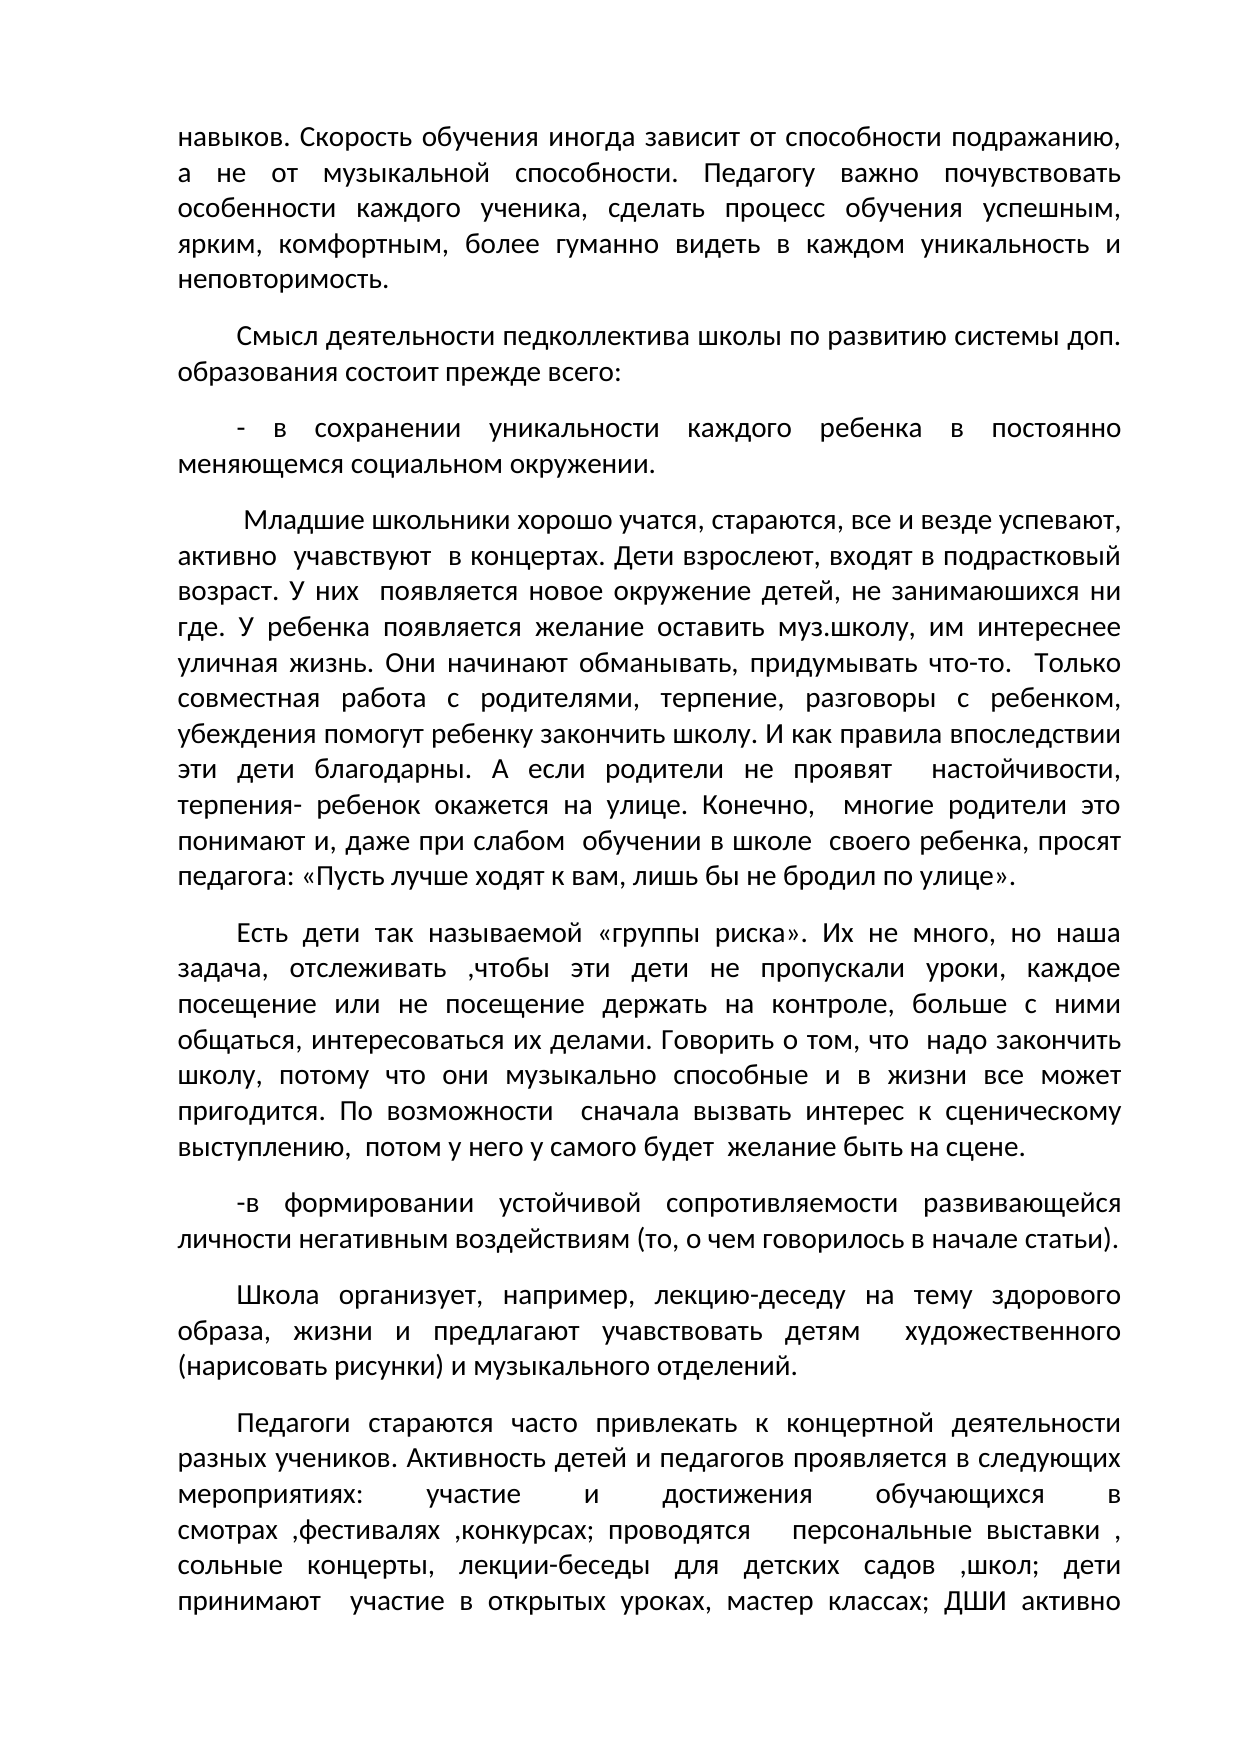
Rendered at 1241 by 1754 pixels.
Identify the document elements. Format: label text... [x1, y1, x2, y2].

text -в формировании устойчивой сопротивляемости развивающейся личности негативным воздействиям (то, о чем говорилось в начале статьи). [177, 1184, 1122, 1255]
text - в сохранении уникальности каждого ребенка в постоянно меняющемся социальном окружении. [177, 409, 1122, 480]
text Младшие школьники хорошо учатся, стараются, все и везде успевают, активно учавствуют в концертах. Дети взрослеют, входят в подрастковый возраст. У них появляется новое окружение детей, не занимаюшихся ни где. У ребенка появляется желание оставить муз.школу, им интереснее уличная жизнь. Они начинают обманывать, придумывать что-то. Только совместная работа с родителями, терпение, разговоры с ребенком, убеждения помогут ребенку закончить школу. И как правила впоследствии эти дети благодарны. А если родители не проявят настойчивости, терпения- ребенок окажется на улице. Конечно, многие родители это понимают и, даже при слабом обучении в школе своего ребенка, просят педагога: «Пусть лучше ходят к вам, лишь бы не бродил по улице». [177, 501, 1122, 893]
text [177, 118, 1122, 296]
text Смысл деятельности педколлектива школы по развитию системы доп. образования состоит прежде всего: [177, 317, 1122, 388]
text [177, 1404, 1122, 1618]
text Школа организует, например, лекцию-деседу на тему здорового образа, жизни и предлагают учавствовать детям художественного (нарисовать рисунки) и музыкального отделений. [177, 1276, 1122, 1383]
text Есть дети так называемой «группы риска». Их не много, но наша задача, отслеживать ,чтобы эти дети не пропускали уроки, каждое посещение или не посещение держать на контроле, больше с ними общаться, интересоваться их делами. Говорить о том, что надо закончить школу, потому что они музыкально способные и в жизни все может пригодится. По возможности сначала вызвать интерес к сценическому выступлению, потом у него у самого будет желание быть на сцене. [177, 914, 1122, 1163]
